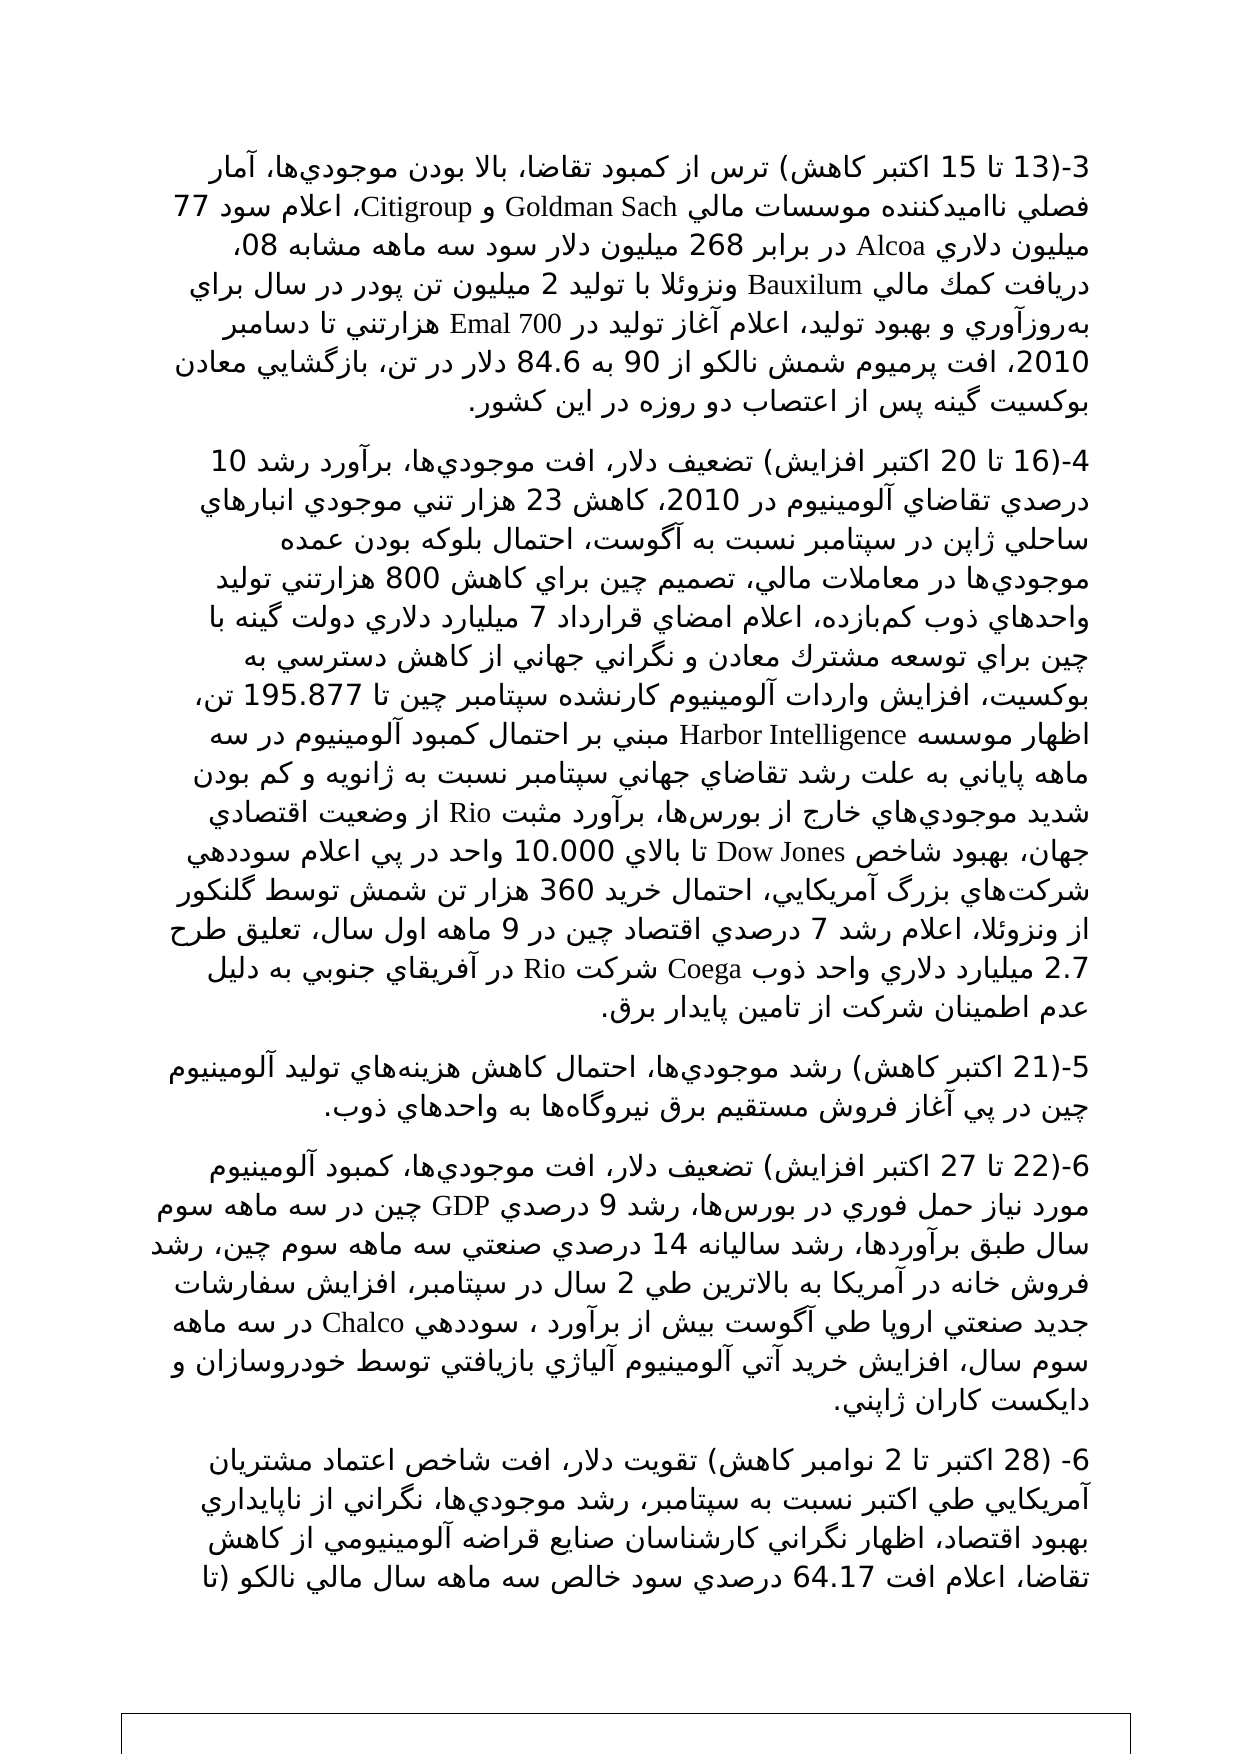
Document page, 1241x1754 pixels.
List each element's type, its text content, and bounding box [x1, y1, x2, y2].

text 5-(21 اكتبر كاهش) رشد موجودي‌ها، احتمال كاهش هزينه‌هاي توليد آلومينيوم چين در پي آغاز فروش مستقيم برق نيروگاه‌ها به واحدهاي ذوب. [150, 1050, 1090, 1123]
text 3-(13 تا 15 اكتبر كاهش) ترس از كمبود تقاضا، بالا بودن موجودي‌ها، آمار فصلي نااميدكننده موسسات مالي Goldman Sach و Citigroup، اعلام سود 77 ميليون دلاري Alcoa در برابر 268 ميليون دلار سود سه ماهه مشابه 08، دريافت كمك مالي Bauxilum ونزوئلا با توليد 2 ميليون تن پودر در سال براي به‌روزآوري و بهبود توليد، اعلام آغاز توليد در Emal 700 هزارتني تا دسامبر 2010، افت پرميوم شمش نالكو از 90 به 84.6 دلار در تن، بازگشايي معادن بوكسيت گينه پس از اعتصاب دو روزه در اين كشور. [150, 150, 1090, 418]
text 4-(16 تا 20 اكتبر افزايش) تضعيف دلار، افت موجودي‌ها، برآورد رشد 10 درصدي تقاضاي آلومينيوم در 2010، كاهش 23 هزار تني موجودي انبارهاي ساحلي ژاپن در سپتامبر نسبت به آگوست، احتمال بلوكه بودن عمده موجودي‌ها در معاملات مالي، تصميم چين براي كاهش 800 هزارتني توليد واحدهاي ذوب كم‌بازده، اعلام امضاي قرارداد 7 ميليارد دلاري دولت گينه با چين براي توسعه مشترك معادن و نگراني جهاني از كاهش دسترسي به بوكسيت، افزايش واردات آلومينيوم كارنشده سپتامبر چين تا 195.877 تن، اظهار موسسه Harbor Intelligence مبني بر احتمال كمبود آلومينيوم در سه ماهه پاياني به علت رشد تقاضاي جهاني سپتامبر نسبت به ژانويه و كم بودن شديد موجودي‌هاي خارج از بورس‌ها، برآورد مثبت Rio از وضعيت اقتصادي جهان، بهبود شاخص Dow Jones تا بالاي 10.000 واحد در پي اعلام سوددهي شركت‌هاي بزرگ آمريكايي، احتمال خريد 360 هزار تن شمش توسط گلنكور از ونزوئلا، اعلام رشد 7 درصدي اقتصاد چين در 9 ماهه اول سال، تعليق طرح 2.7 ميليارد دلاري واحد ذوب Coega شركت Rio در آفريقاي جنوبي به دليل عدم اطمينان شركت از تامين پايدار برق. [150, 444, 1090, 1024]
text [150, 1443, 1090, 1594]
text 6-(22 تا 27 اكتبر افزايش) تضعيف دلار، افت موجودي‌ها، كمبود آلومينيوم مورد نياز حمل فوري در بورس‌ها، رشد 9 درصدي GDP چين در سه ماهه سوم سال طبق برآوردها، رشد ساليانه 14 درصدي صنعتي سه ماهه سوم چين، رشد فروش خانه در آمريكا به بالاترين طي 2 سال در سپتامبر، افزايش سفارشات جديد صنعتي اروپا طي آگوست بيش از برآورد ، سوددهي Chalco در سه ماهه سوم سال، افزايش خريد آتي آلومينيوم آلياژي بازيافتي توسط خودروسازان و دايكست كاران ژاپني. [150, 1149, 1090, 1417]
